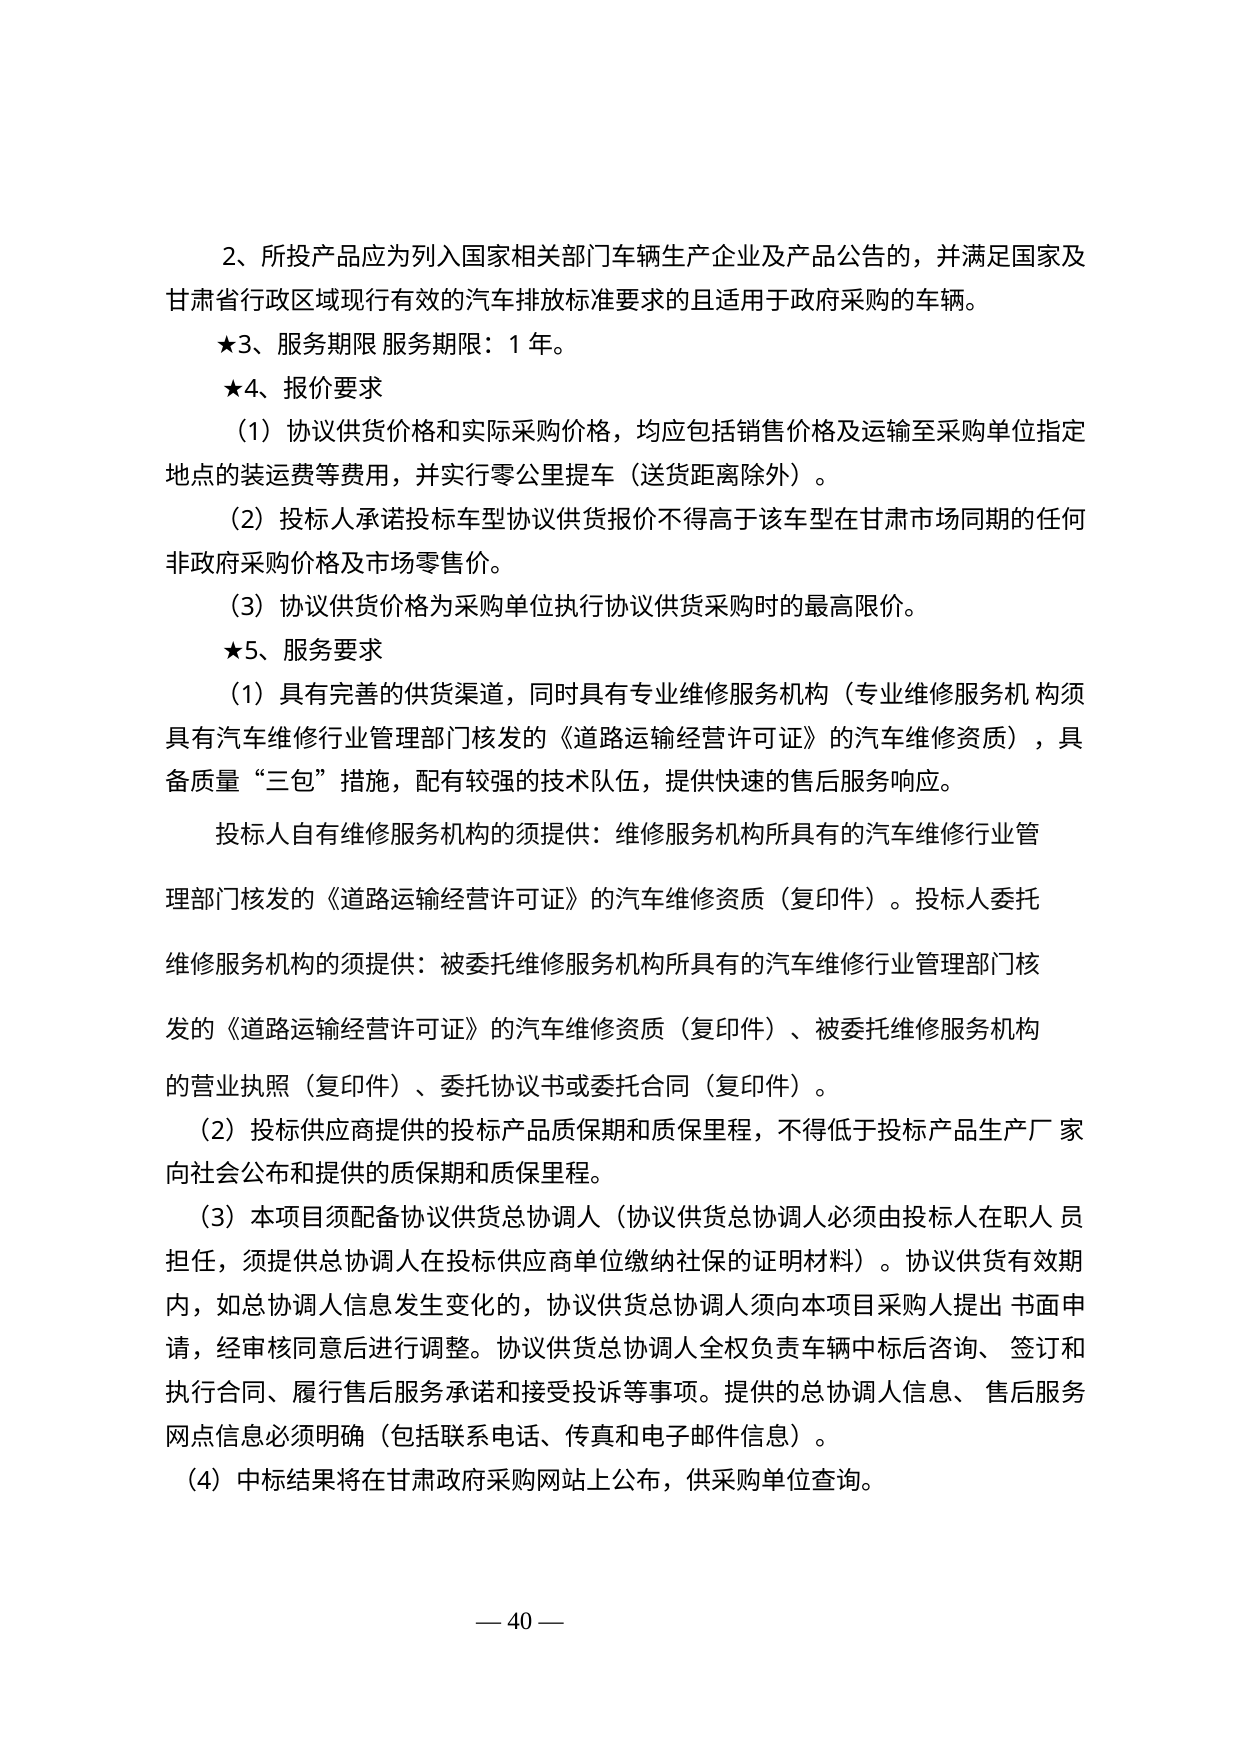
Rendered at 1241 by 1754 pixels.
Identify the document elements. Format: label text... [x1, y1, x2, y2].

text ★4、报价要求 [165, 362, 1087, 406]
text 理部门核发的《道路运输经营许可证》的汽车维修资质（复印件）。投标人委托 [165, 865, 1087, 930]
text （1）协议供货价格和实际采购价格，均应包括销售价格及运输至采购单位指定 地点的装运费等费用，并实行零公里提车（送货距离除外）。 [165, 406, 1087, 493]
list （3）本项目须配备协议供货总协调人（协议供货总协调人必须由投标人在职人 员担任，须提供总协调人在投标供应商单位缴纳社保的证明材料）。协议供货有效期内，如总协调人信息发生变化的，协议供货总协调人须向本项目采购人提出 书面申请，经审核同意后进行调整。协议供货总协调人全权负责车辆中标后咨询、 签订和执行合同、履行售后服务承诺和接受投诉等事项。提供的总协调人信息、 售后服务网点信息必须明确（包括联系电话、传真和电子邮件信息）。 [165, 1192, 1087, 1454]
text 维修服务机构的须提供：被委托维修服务机构所具有的汽车维修行业管理部门核 [165, 930, 1087, 995]
list 投标人承诺投标车型协议供货报价不得高于该车型在甘肃市场同期的任何 非政府采购价格及市场零售价。 [165, 493, 1087, 581]
list （2）投标供应商提供的投标产品质保期和质保里程，不得低于投标产品生产厂 家向社会公布和提供的质保期和质保里程。 [165, 1104, 1087, 1192]
list ★5、服务要求 [165, 624, 1087, 668]
text 2、所投产品应为列入国家相关部门车辆生产企业及产品公告的，并满足国家及 甘肃省行政区域现行有效的汽车排放标准要求的且适用于政府采购的车辆。 [165, 231, 1087, 318]
list 的营业执照（复印件）、委托协议书或委托合同（复印件）。 [165, 1060, 1087, 1104]
text 发的《道路运输经营许可证》的汽车维修资质（复印件）、被委托维修服务机构 [165, 995, 1087, 1060]
text 投标人自有维修服务机构的须提供：维修服务机构所具有的汽车维修行业管 [165, 799, 1087, 865]
text ★3、服务期限 服务期限：1 年。 [165, 318, 1087, 362]
list （4）中标结果将在甘肃政府采购网站上公布，供采购单位查询。 [165, 1454, 1087, 1498]
list 具有完善的供货渠道，同时具有专业维修服务机构（专业维修服务机 构须具有汽车维修行业管理部门核发的《道路运输经营许可证》的汽车维修资质），具备质量“三包”措施，配有较强的技术队伍，提供快速的售后服务响应。 [165, 668, 1087, 799]
list （3）协议供货价格为采购单位执行协议供货采购时的最高限价。 [165, 581, 1087, 624]
